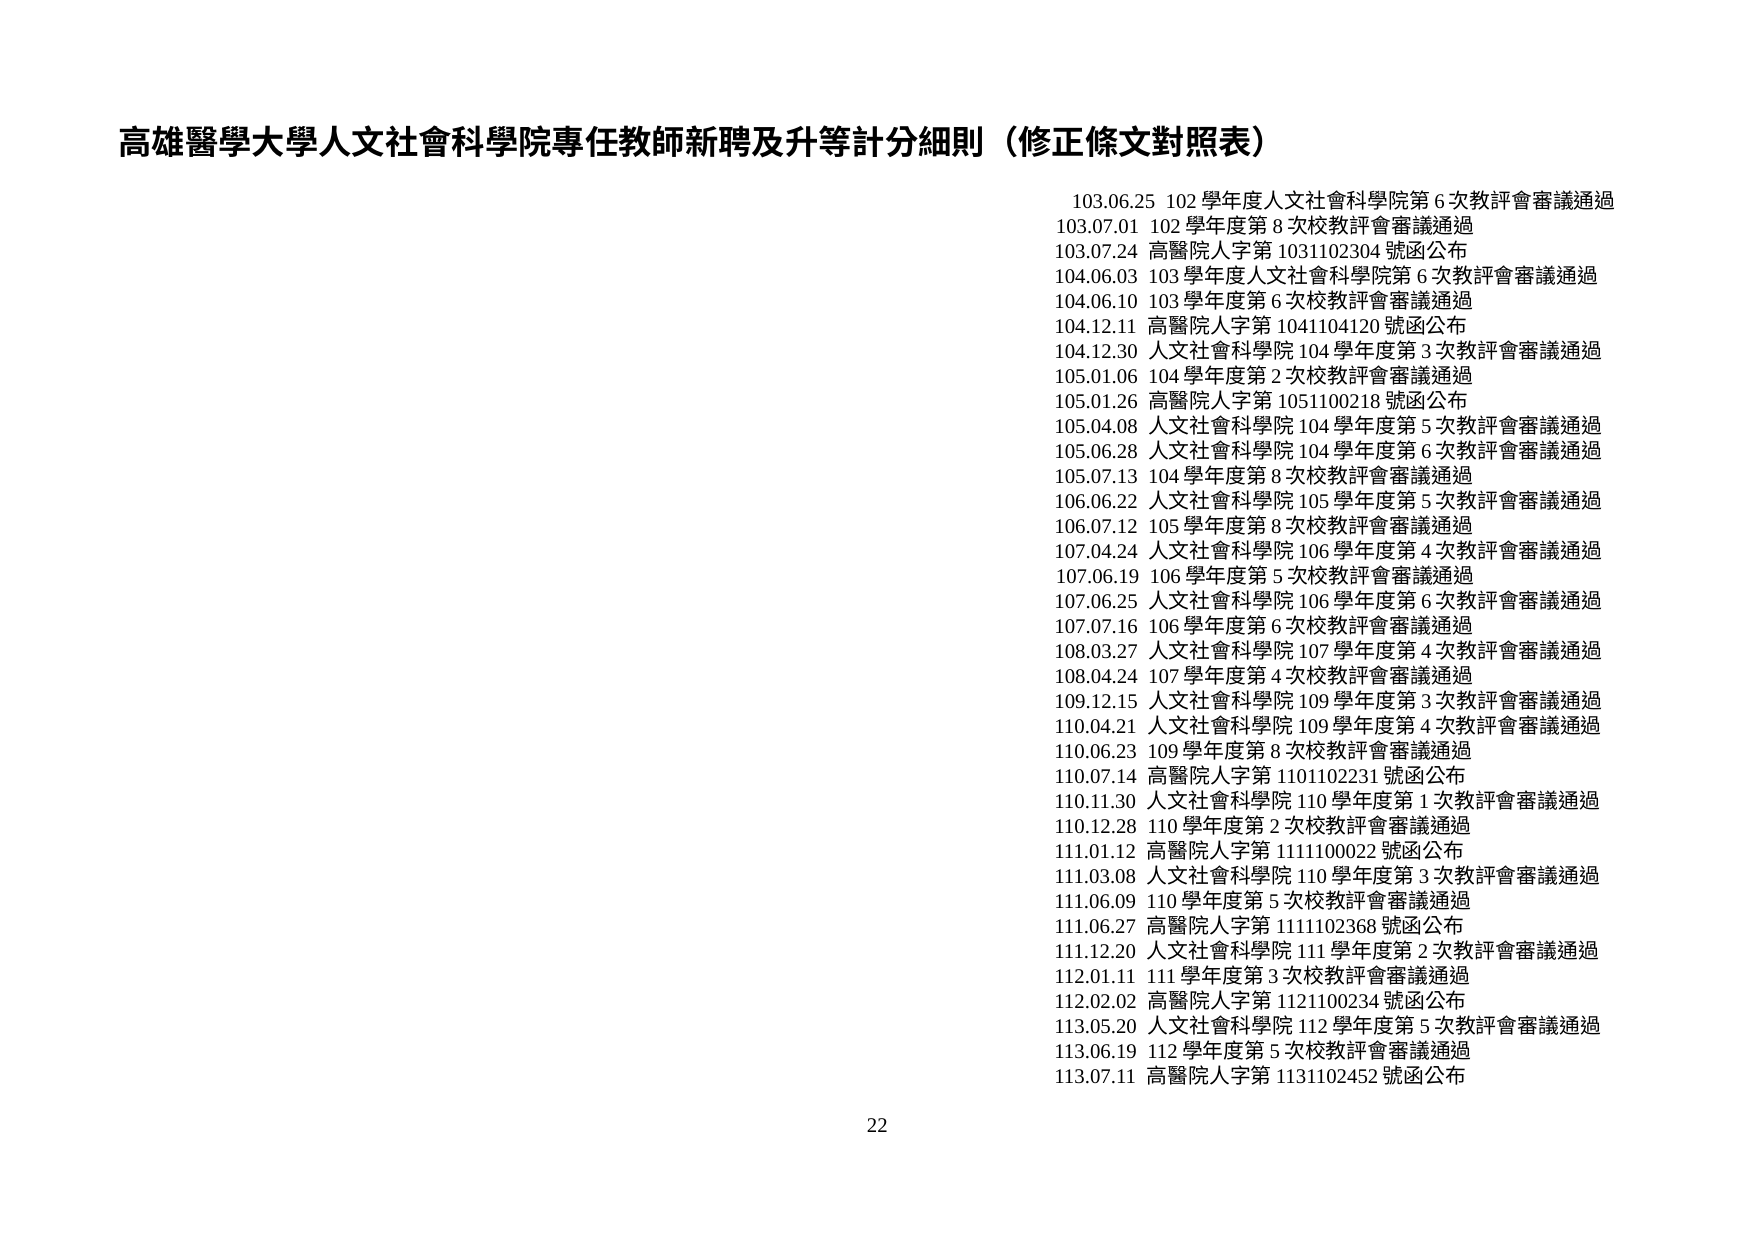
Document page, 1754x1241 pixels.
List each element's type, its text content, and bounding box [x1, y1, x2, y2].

text 103.06.25 102學年度人文社會科學院第6次教評會審議通過 [118, 189, 1615, 214]
text 104.12.11 高醫院人字第1041104120號函公布 [118, 314, 1636, 339]
text 112.01.11 111學年度第3次校教評會審議通過 [118, 964, 1636, 989]
text 110.06.23 109學年度第8次校教評會審議通過 [118, 739, 1636, 764]
text 111.06.09 110學年度第5次校教評會審議通過 [118, 889, 1636, 914]
text 104.12.30 人文社會科學院104學年度第3次教評會審議通過 [118, 339, 1636, 364]
text 113.06.19 112學年度第5次校教評會審議通過 [118, 1039, 1636, 1064]
text 106.07.12 105學年度第8次校教評會審議通過 [118, 514, 1636, 539]
text 108.04.24 107學年度第4次校教評會審議通過 [118, 664, 1636, 689]
text 107.06.25 人文社會科學院106學年度第6次教評會審議通過 [118, 589, 1636, 614]
text 105.04.08 人文社會科學院104學年度第5次教評會審議通過 [118, 414, 1636, 439]
text 113.05.20 人文社會科學院112學年度第5次教評會審議通過 [118, 1014, 1636, 1039]
text 108.03.27 人文社會科學院107學年度第4次教評會審議通過 [118, 639, 1636, 664]
text 107.04.24 人文社會科學院106學年度第4次教評會審議通過 [118, 539, 1636, 564]
text 105.06.28 人文社會科學院104學年度第6次教評會審議通過 [118, 439, 1636, 464]
text 104.06.10 103學年度第6次校教評會審議通過 [118, 289, 1636, 314]
text 103.07.01 102學年度第8次校教評會審議通過 [118, 214, 1594, 239]
text 104.06.03 103學年度人文社會科學院第6次教評會審議通過 [118, 264, 1636, 289]
text 107.07.16 106學年度第6次校教評會審議通過 [118, 614, 1636, 639]
text 105.01.26 高醫院人字第1051100218號函公布 [118, 389, 1636, 414]
text 110.12.28 110學年度第2次校教評會審議通過 [118, 814, 1636, 839]
text 109.12.15 人文社會科學院109學年度第3次教評會審議通過 [118, 689, 1636, 714]
text 高雄醫學大學人文社會科學院專任教師新聘及升等計分細則（修正條文對照表） [118, 118, 1636, 164]
text 110.11.30 人文社會科學院110學年度第1次教評會審議通過 [118, 789, 1636, 814]
text 113.07.11 高醫院人字第1131102452號函公布 [118, 1064, 1636, 1089]
text 111.06.27 高醫院人字第1111102368號函公布 [118, 914, 1636, 939]
text 107.06.19 106學年度第5次校教評會審議通過 [118, 564, 1623, 589]
text 106.06.22 人文社會科學院105學年度第5次教評會審議通過 [118, 489, 1636, 514]
text 110.04.21 人文社會科學院109學年度第4次教評會審議通過 [118, 714, 1636, 739]
text 105.01.06 104學年度第2次校教評會審議通過 [118, 364, 1636, 389]
text 110.07.14 高醫院人字第1101102231號函公布 [118, 764, 1636, 789]
text 103.07.24 高醫院人字第1031102304號函公布 [118, 239, 1636, 264]
text 105.07.13 104學年度第8次校教評會審議通過 [118, 464, 1636, 489]
text 112.02.02 高醫院人字第1121100234號函公布 [118, 989, 1636, 1014]
text 111.03.08 人文社會科學院110學年度第3次教評會審議通過 [118, 864, 1636, 889]
text 111.12.20 人文社會科學院111學年度第2次教評會審議通過 [118, 939, 1636, 964]
text 111.01.12 高醫院人字第1111100022號函公布 [118, 839, 1636, 864]
